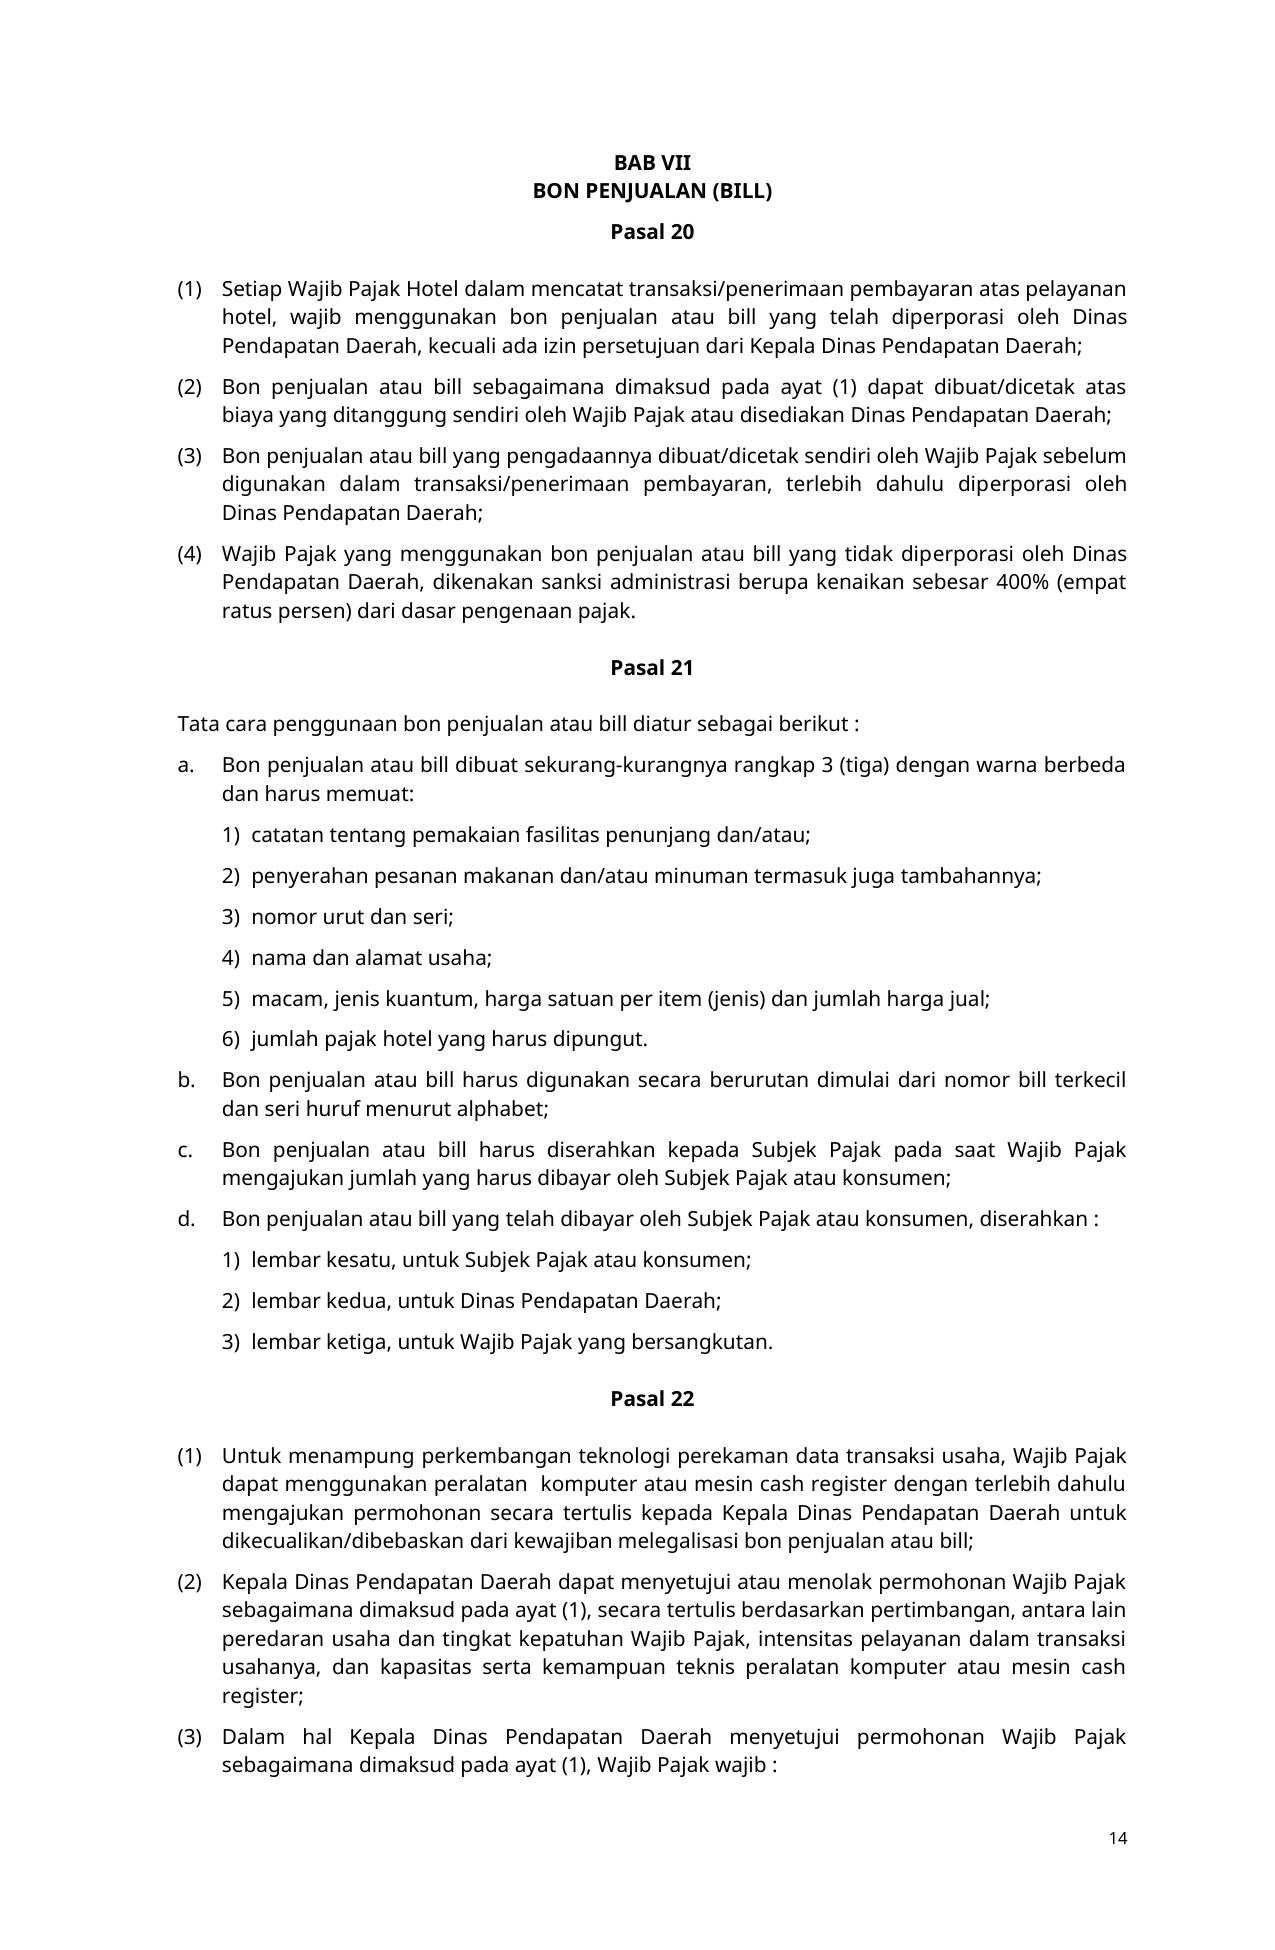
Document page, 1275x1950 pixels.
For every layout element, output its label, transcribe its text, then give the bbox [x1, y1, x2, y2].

text Tata cara penggunaan bon penjualan atau bill diatur sebagai berikut : [177, 709, 1127, 738]
list lembar ketiga, untuk Wajib Pajak yang bersangkutan. [222, 1327, 1127, 1356]
list Bon penjualan atau bill yang telah dibayar oleh Subjek Pajak atau konsumen, diserahkan : [177, 1204, 1127, 1233]
text BON PENJUALAN (BILL) [177, 176, 1127, 204]
list Bon penjualan atau bill harus digunakan secara berurutan dimulai dari nomor bill terkecil dan seri huruf menurut alphabet; [177, 1066, 1127, 1122]
list nomor urut dan seri; [222, 902, 1127, 930]
list lembar kedua, untuk Dinas Pendapatan Daerah; [222, 1286, 1127, 1314]
list catatan tentang pemakaian fasilitas penunjang dan/atau; [222, 820, 1127, 848]
list lembar kesatu, untuk Subjek Pajak atau konsumen; [222, 1245, 1127, 1274]
list penyerahan pesanan makanan dan/atau minuman termasuk juga tambahannya; [222, 861, 1127, 889]
list Untuk menampung perkembangan teknologi perekaman data transaksi usaha, Wajib Pajak dapat menggunakan peralatan komputer atau mesin cash register dengan terlebih dahulu mengajukan permohonan secara tertulis kepada Kepala Dinas Pendapatan Daerah untuk dikecualikan/dibebaskan dari kewajiban melegalisasi bon penjualan atau bill; [177, 1441, 1127, 1554]
list macam, jenis kuantum, harga satuan per item (jenis) dan jumlah harga jual; [222, 984, 1127, 1012]
list jumlah pajak hotel yang harus dipungut. [222, 1024, 1127, 1053]
list Dalam hal Kepala Dinas Pendapatan Daerah menyetujui permohonan Wajib Pajak sebagaimana dimaksud pada ayat (1), Wajib Pajak wajib : [177, 1722, 1127, 1779]
text Pasal 20 [177, 217, 1127, 246]
text Pasal 21 [177, 653, 1127, 681]
text BAB VII [177, 148, 1127, 176]
list Setiap Wajib Pajak Hotel dalam mencatat transaksi/penerimaan pembayaran atas pelayanan hotel, wajib menggunakan bon penjualan atau bill yang telah diperporasi oleh Dinas Pendapatan Daerah, kecuali ada izin persetujuan dari Kepala Dinas Pendapatan Daerah; [177, 274, 1127, 359]
list Kepala Dinas Pendapatan Daerah dapat menyetujui atau menolak permohonan Wajib Pajak sebagaimana dimaksud pada ayat (1), secara tertulis berdasarkan pertimbangan, antara lain peredaran usaha dan tingkat kepatuhan Wajib Pajak, intensitas pelayanan dalam transaksi usahanya, dan kapasitas serta kemampuan teknis peralatan komputer atau mesin cash register; [177, 1567, 1127, 1709]
text a. Bon penjualan atau bill dibuat sekurang-kurangnya rangkap 3 (tiga) dengan warna berbeda dan harus memuat: [177, 751, 1127, 807]
list Bon penjualan atau bill sebagaimana dimaksud pada ayat (1) dapat dibuat/dicetak atas biaya yang ditanggung sendiri oleh Wajib Pajak atau disediakan Dinas Pendapatan Daerah; [177, 372, 1127, 429]
list Bon penjualan atau bill yang pengadaannya dibuat/dicetak sendiri oleh Wajib Pajak sebelum digunakan dalam transaksi/penerimaan pembayaran, terlebih dahulu diperporasi oleh Dinas Pendapatan Daerah; [177, 441, 1127, 526]
list Wajib Pajak yang menggunakan bon penjualan atau bill yang tidak diperporasi oleh Dinas Pendapatan Daerah, dikenakan sanksi administrasi berupa kenaikan sebesar 400% (empat ratus persen) dari dasar pengenaan pajak. [177, 539, 1127, 624]
list nama dan alamat usaha; [222, 943, 1127, 971]
list Bon penjualan atau bill harus diserahkan kepada Subjek Pajak pada saat Wajib Pajak mengajukan jumlah yang harus dibayar oleh Subjek Pajak atau konsumen; [177, 1135, 1127, 1192]
text Pasal 22 [177, 1384, 1127, 1412]
